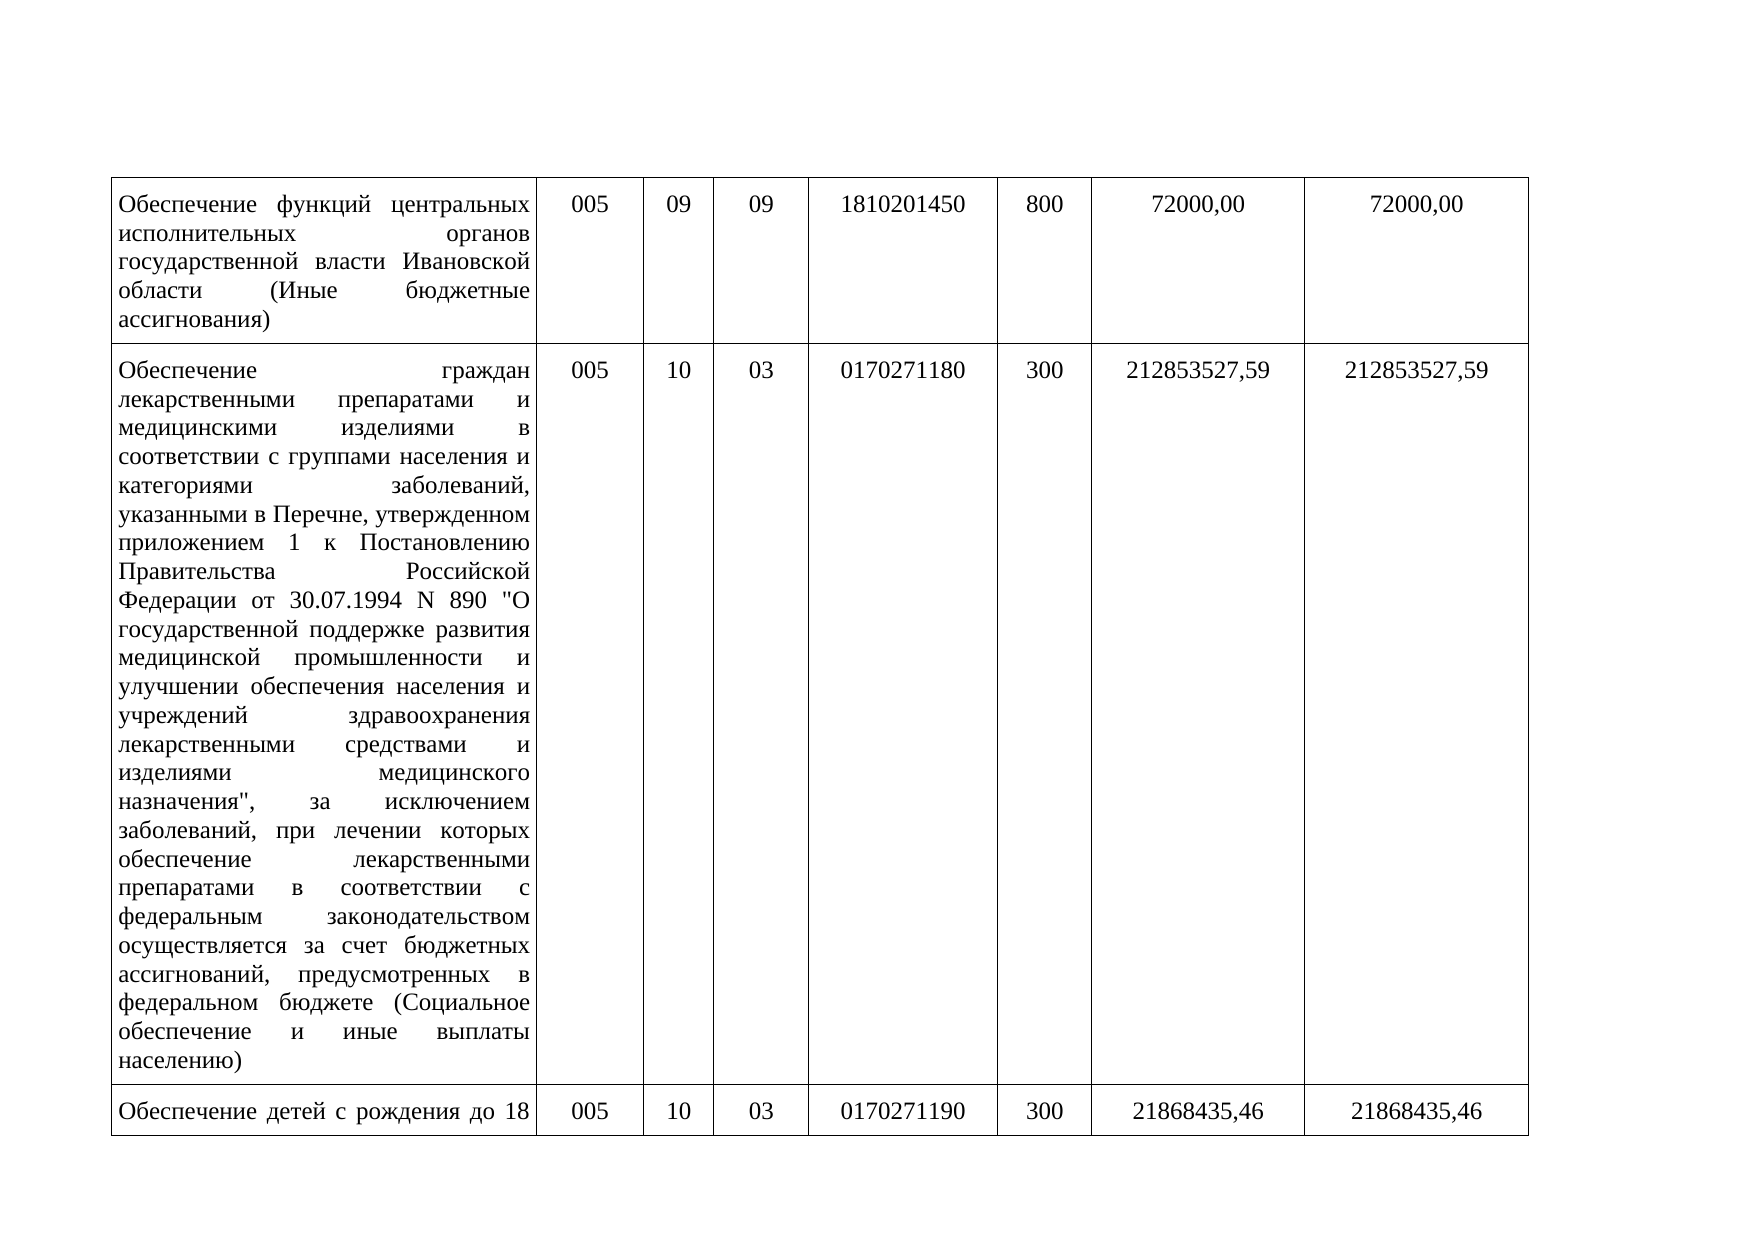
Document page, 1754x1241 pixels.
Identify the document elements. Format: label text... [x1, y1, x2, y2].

table_cell 03 [714, 344, 808, 1084]
table_cell 0170271180 [809, 344, 997, 1084]
table_cell 72000,00 [1305, 178, 1528, 343]
table_cell 212853527,59 [1305, 344, 1528, 1084]
table_cell 800 [998, 178, 1091, 343]
table_cell 21868435,46 [1092, 1085, 1304, 1135]
table_cell 72000,00 [1092, 178, 1304, 343]
table_cell 10 [644, 1085, 713, 1135]
table_cell 0170271190 [809, 1085, 997, 1135]
table_cell 10 [644, 344, 713, 1084]
table_cell 21868435,46 [1305, 1085, 1528, 1135]
table_cell Обеспечение функций центральных исполнительных органов государственной власти Ивановской области (Иные бюджетные ассигнования) [112, 178, 536, 343]
table_cell 005 [537, 178, 643, 343]
table_cell 300 [998, 344, 1091, 1084]
table_cell 09 [644, 178, 713, 343]
table_cell 03 [714, 1085, 808, 1135]
table_cell 212853527,59 [1092, 344, 1304, 1084]
table_cell 09 [714, 178, 808, 343]
table_cell 005 [537, 344, 643, 1084]
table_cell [112, 1085, 536, 1135]
table_cell 300 [998, 1085, 1091, 1135]
table_cell 005 [537, 1085, 643, 1135]
table_cell 1810201450 [809, 178, 997, 343]
table_cell Обеспечение граждан лекарственными препаратами и медицинскими изделиями в соответствии с группами населения и категориями заболеваний, указанными в Перечне, утвержденном приложением 1 к Постановлению Правительства Российской Федерации от 30.07.1994 N 890 "О государственной поддержке развития медицинской промышленности и улучшении обеспечения населения и учреждений здравоохранения лекарственными средствами и изделиями медицинского назначения", за исключением заболеваний, при лечении которых обеспечение лекарственными препаратами в соответствии с федеральным законодательством осуществляется за счет бюджетных ассигнований, предусмотренных в федеральном бюджете (Социальное обеспечение и иные выплаты населению) [112, 344, 536, 1084]
